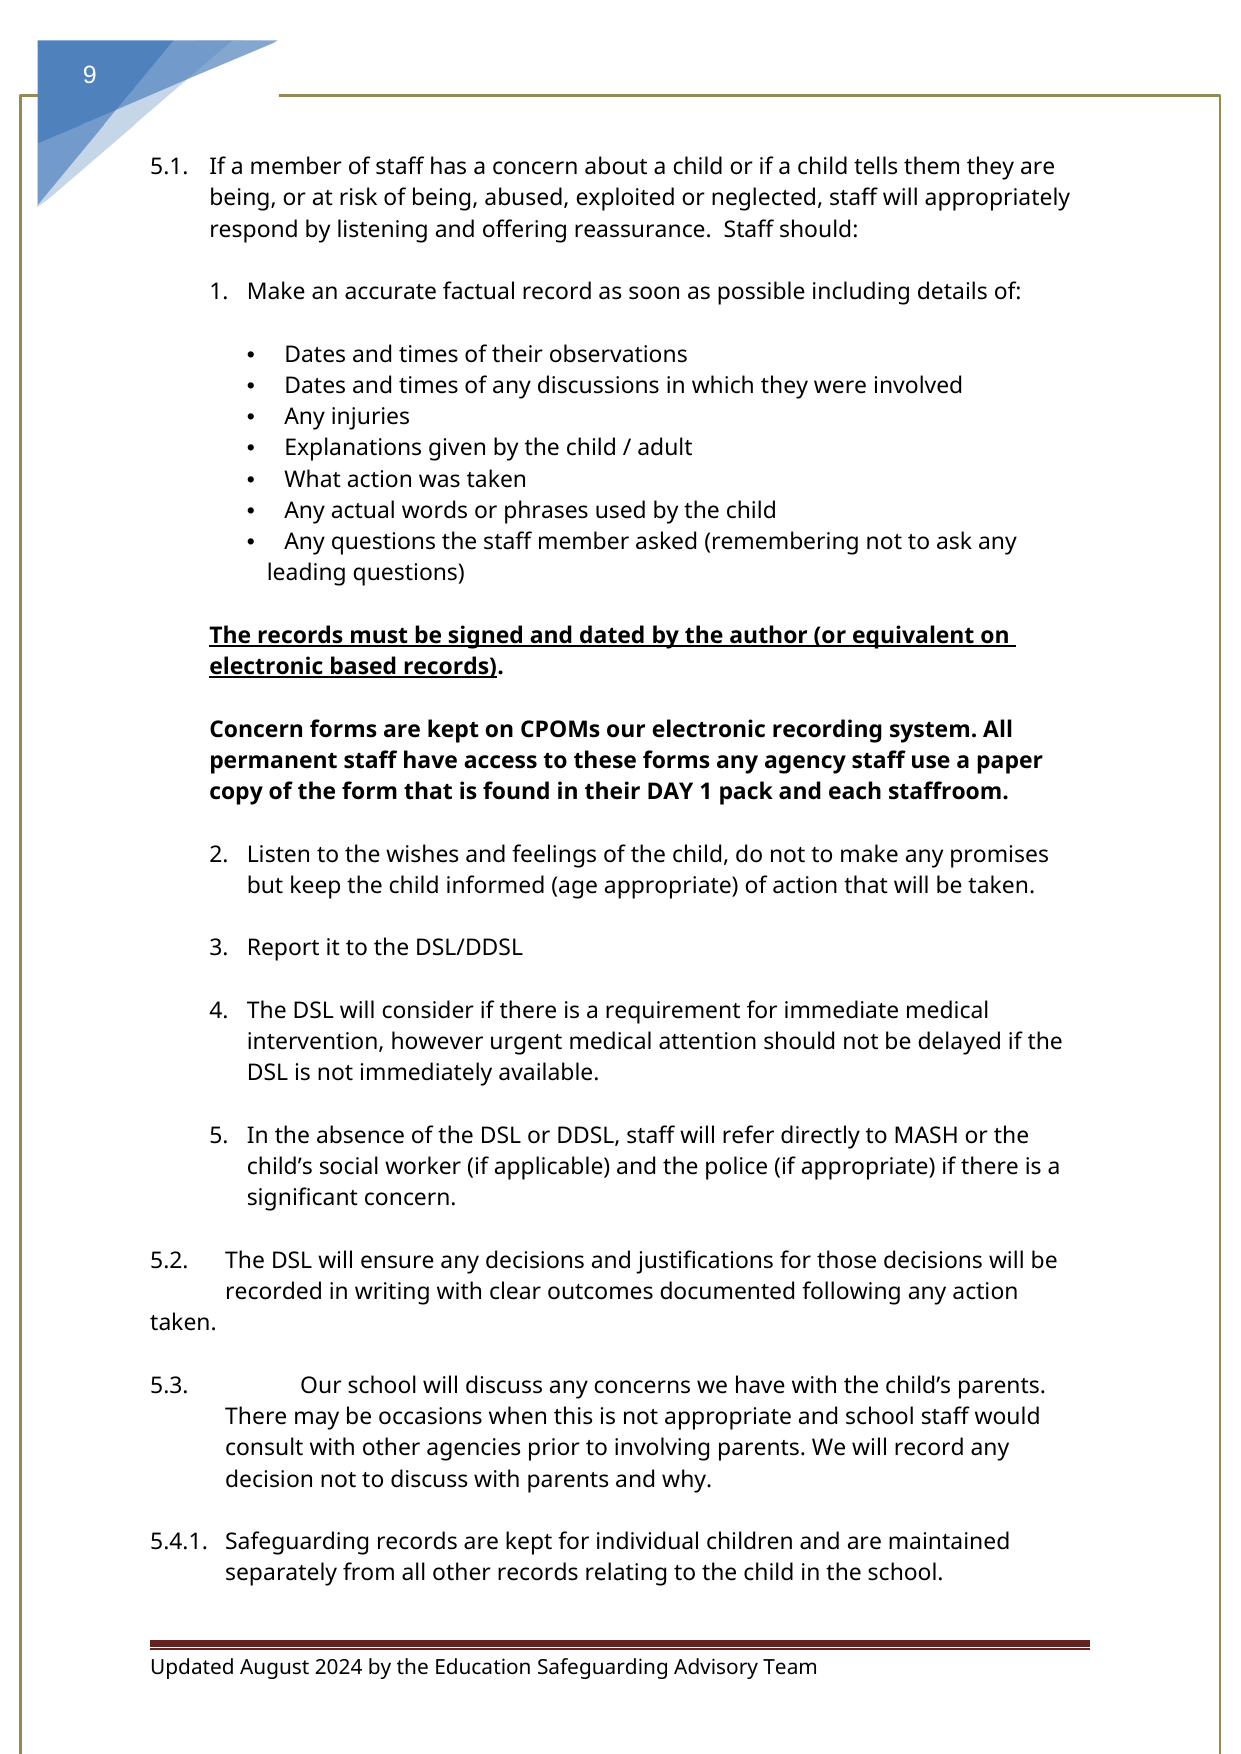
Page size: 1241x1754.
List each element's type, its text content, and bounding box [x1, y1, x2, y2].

list Report it to the DSL/DDSL [209, 931, 1090, 962]
text The records must be signed and dated by the author (or equivalent on electronic based records). [209, 619, 1090, 681]
list Dates and times of any discussions in which they were involved [247, 369, 1090, 400]
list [150, 1525, 1090, 1587]
text leading questions) [225, 556, 1090, 587]
text 5.3. Our school will discuss any concerns we have with the child’s parents. There may be occasions when this is not appropriate and school staff would consult with other agencies prior to involving parents. We will record any decision not to discuss with parents and why. [150, 1369, 1090, 1494]
list What action was taken [247, 462, 1090, 494]
list The DSL will consider if there is a requirement for immediate medical intervention, however urgent medical attention should not be delayed if the DSL is not immediately available. [209, 994, 1090, 1087]
list Any questions the staff member asked (remembering not to ask any [247, 525, 1090, 556]
list Listen to the wishes and feelings of the child, do not to make any promises but keep the child informed (age appropriate) of action that will be taken. [209, 837, 1090, 900]
text recorded in writing with clear outcomes documented following any action taken. [150, 1275, 1090, 1337]
list In the absence of the DSL or DDSL, staff will refer directly to MASH or the child’s social worker (if applicable) and the police (if appropriate) if there is a significant concern. [209, 1119, 1090, 1212]
list Explanations given by the child / adult [247, 431, 1090, 462]
list Make an accurate factual record as soon as possible including details of: [209, 275, 1090, 306]
text 5.1. If a member of staff has a concern about a child or if a child tells them they are being, or at risk of being, abused, exploited or neglected, staff will appropriately respond by listening and offering reassurance. Staff should: [150, 150, 1090, 244]
text Concern forms are kept on CPOMs our electronic recording system. All permanent staff have access to these forms any agency staff use a paper copy of the form that is found in their DAY 1 pack and each staffroom. [209, 712, 1090, 806]
picture [37, 40, 279, 209]
list Any injuries [247, 400, 1090, 431]
list Dates and times of their observations [247, 337, 1090, 369]
text 5.2. The DSL will ensure any decisions and justifications for those decisions will be [150, 1244, 1090, 1275]
list Any actual words or phrases used by the child [247, 494, 1090, 525]
